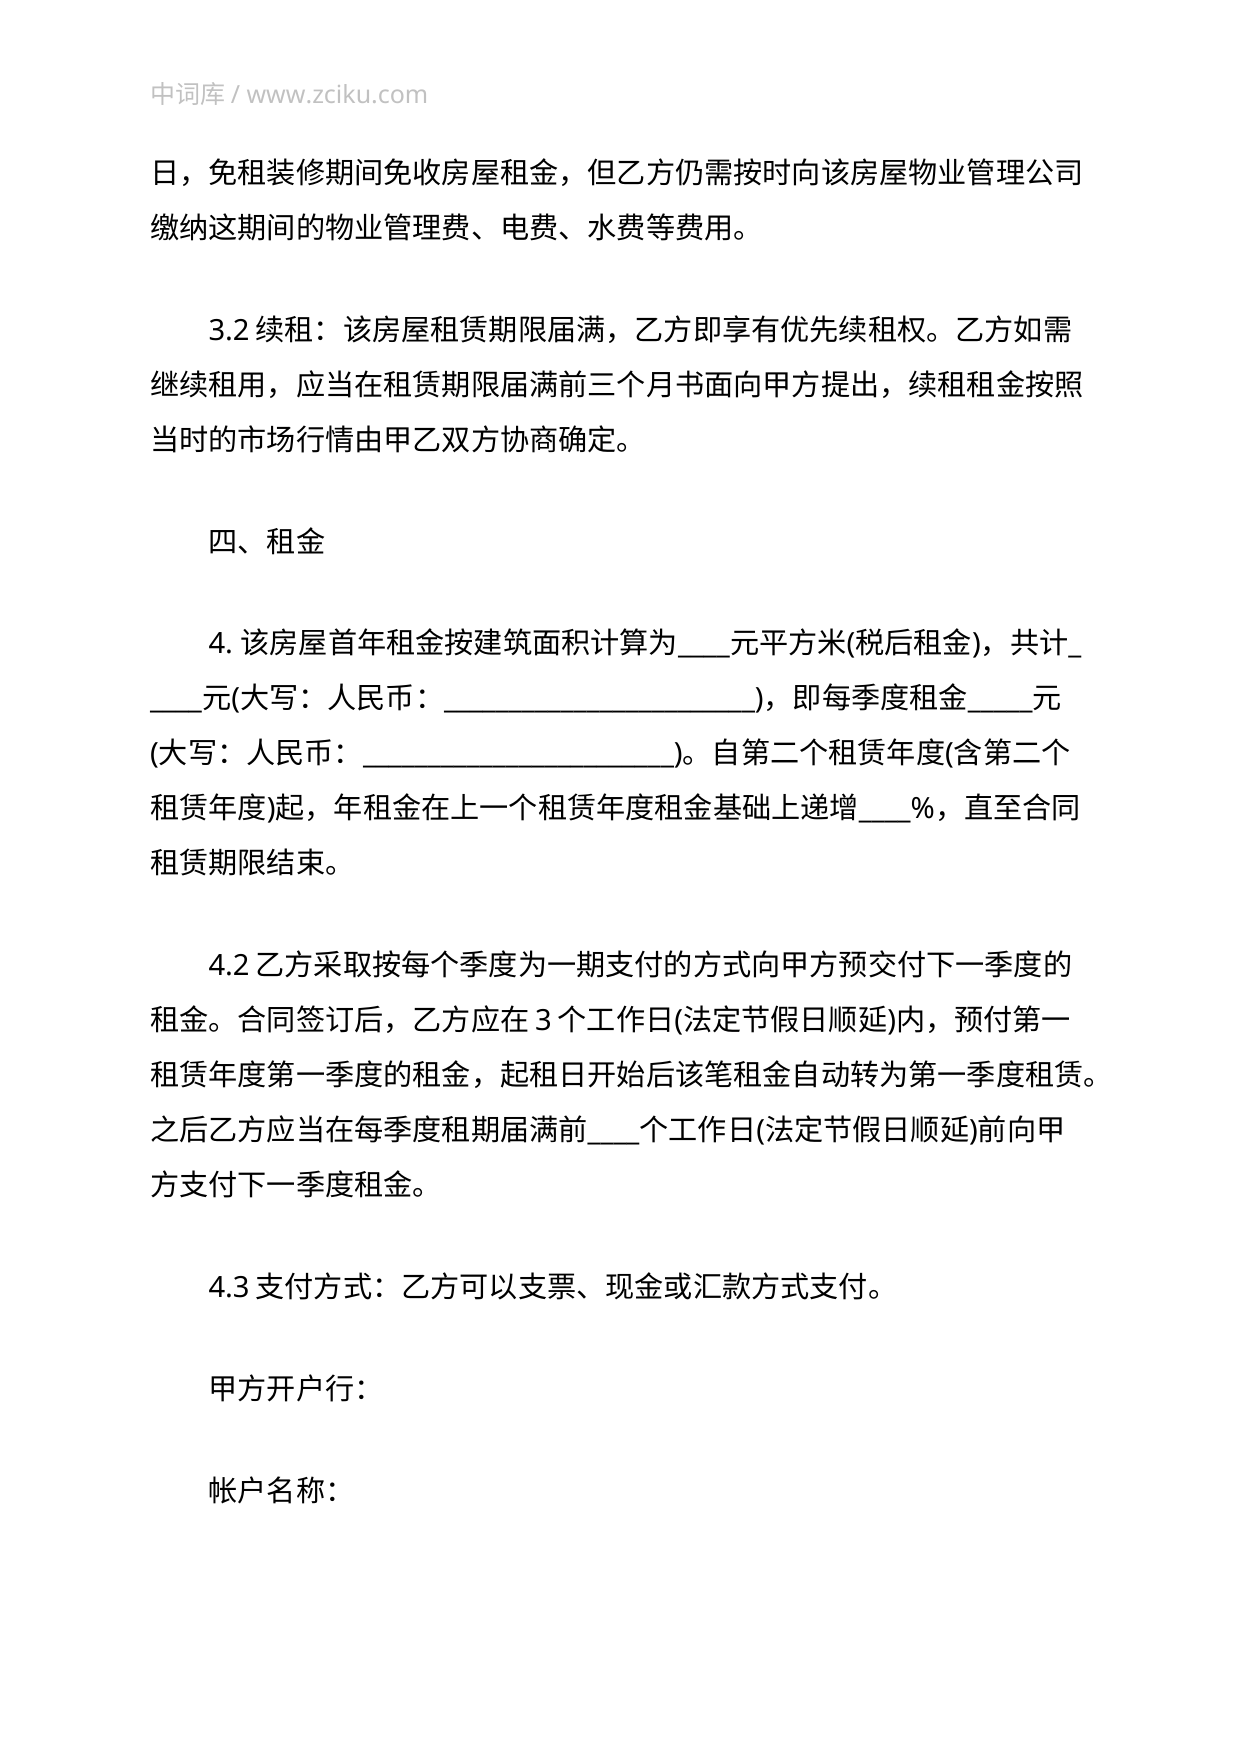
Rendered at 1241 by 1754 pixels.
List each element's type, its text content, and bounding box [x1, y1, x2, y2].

text 甲方开户行： [150, 1366, 1090, 1408]
text 4.3支付方式：乙方可以支票、现金或汇款方式支付。 [150, 1263, 1090, 1306]
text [150, 150, 1090, 247]
text 4.2乙方采取按每个季度为一期支付的方式向甲方预交付下一季度的租金。合同签订后，乙方应在3个工作日(法定节假日顺延)内，预付第一租赁年度第一季度的租金，起租日开始后该笔租金自动转为第一季度租赁。之后乙方应当在每季度租期届满前____个工作日(法定节假日顺延)前向甲方支付下一季度租金。 [150, 942, 1090, 1204]
text 帐户名称： [150, 1467, 1090, 1509]
text 4. 该房屋首年租金按建筑面积计算为____元平方米(税后租金)，共计_____元(大写：人民币：________________________)，即每季度租金_____元(大写：人民币：________________________)。自第二个租赁年度(含第二个租赁年度)起，年租金在上一个租赁年度租金基础上递增____%，直至合同租赁期限结束。 [150, 620, 1090, 882]
text 四、租金 [150, 518, 1090, 561]
text 3.2续租：该房屋租赁期限届满，乙方即享有优先续租权。乙方如需继续租用，应当在租赁期限届满前三个月书面向甲方提出，续租租金按照当时的市场行情由甲乙双方协商确定。 [150, 307, 1090, 459]
